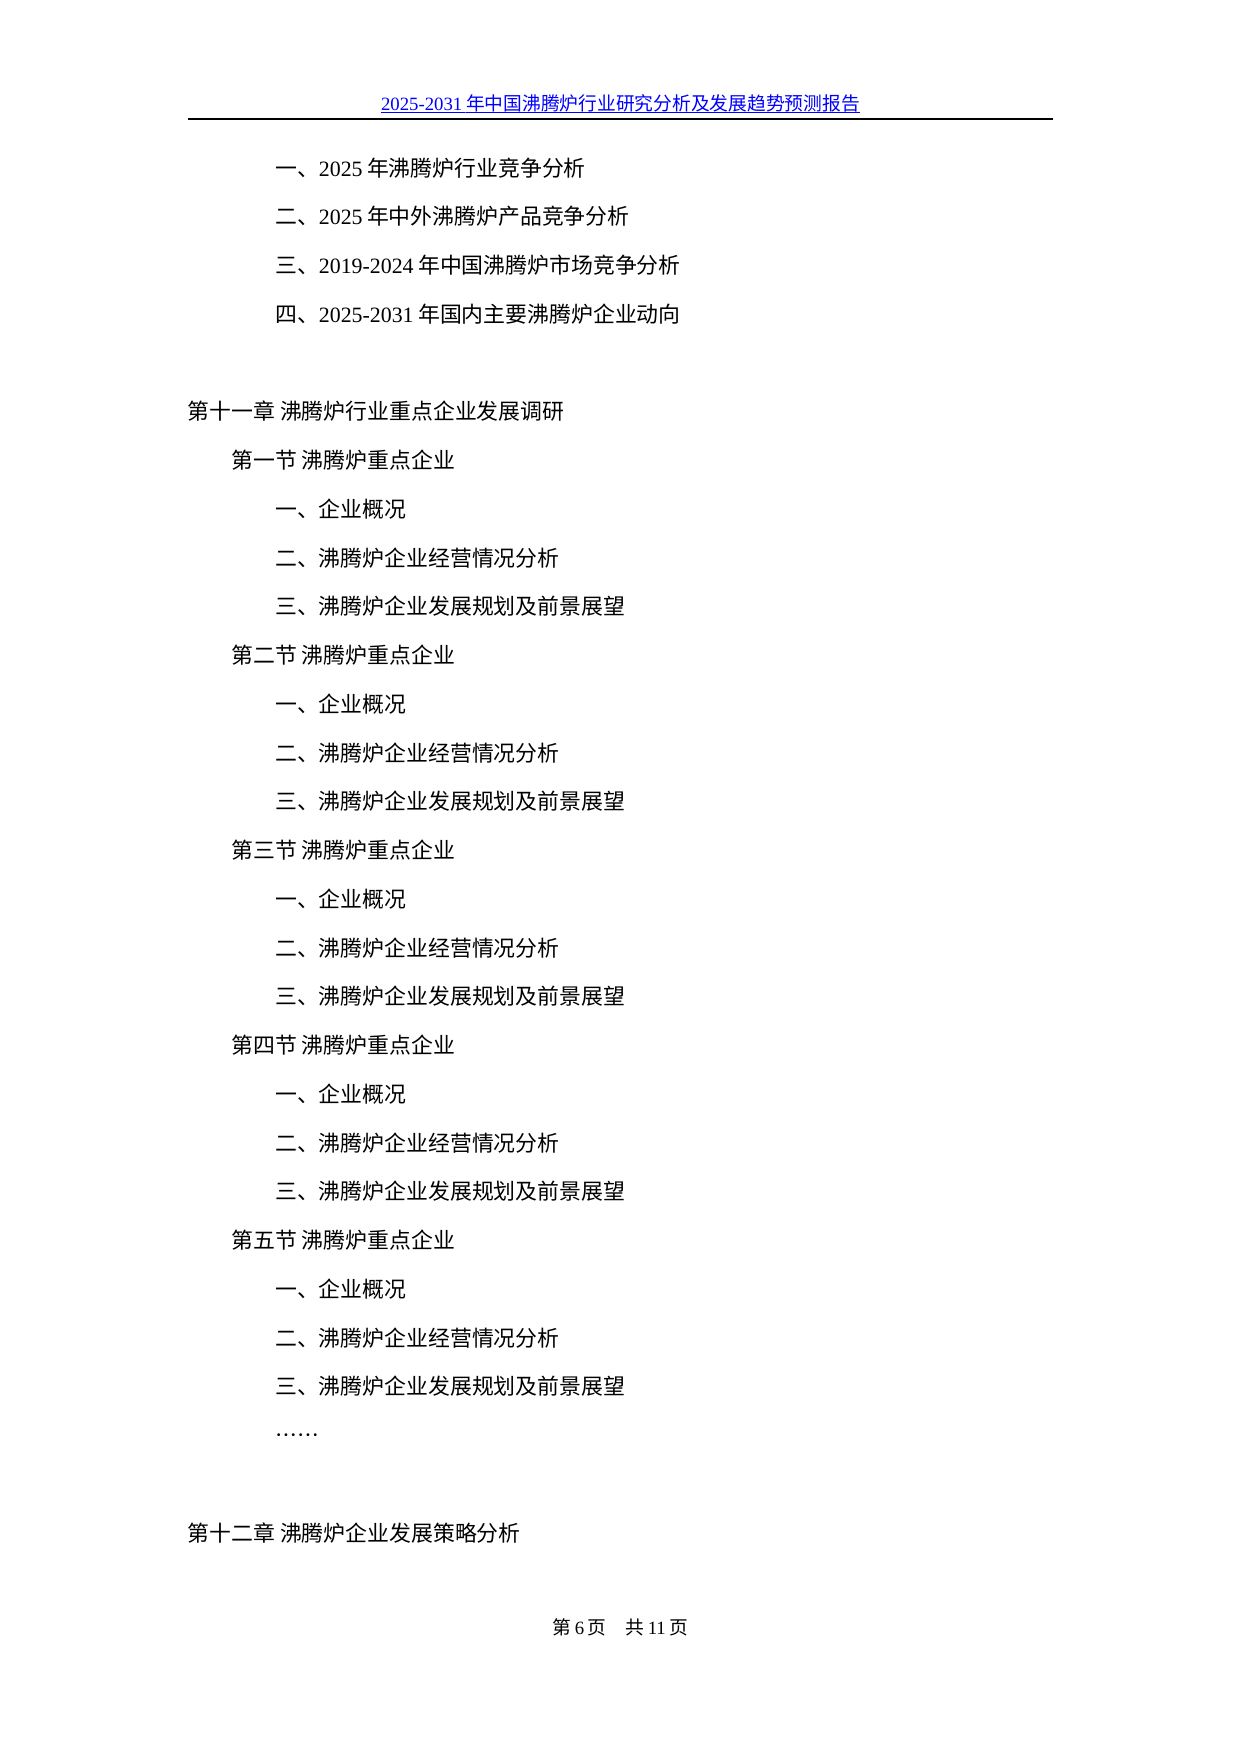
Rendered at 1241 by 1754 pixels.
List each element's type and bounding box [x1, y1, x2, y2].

text [187, 150, 1053, 1548]
